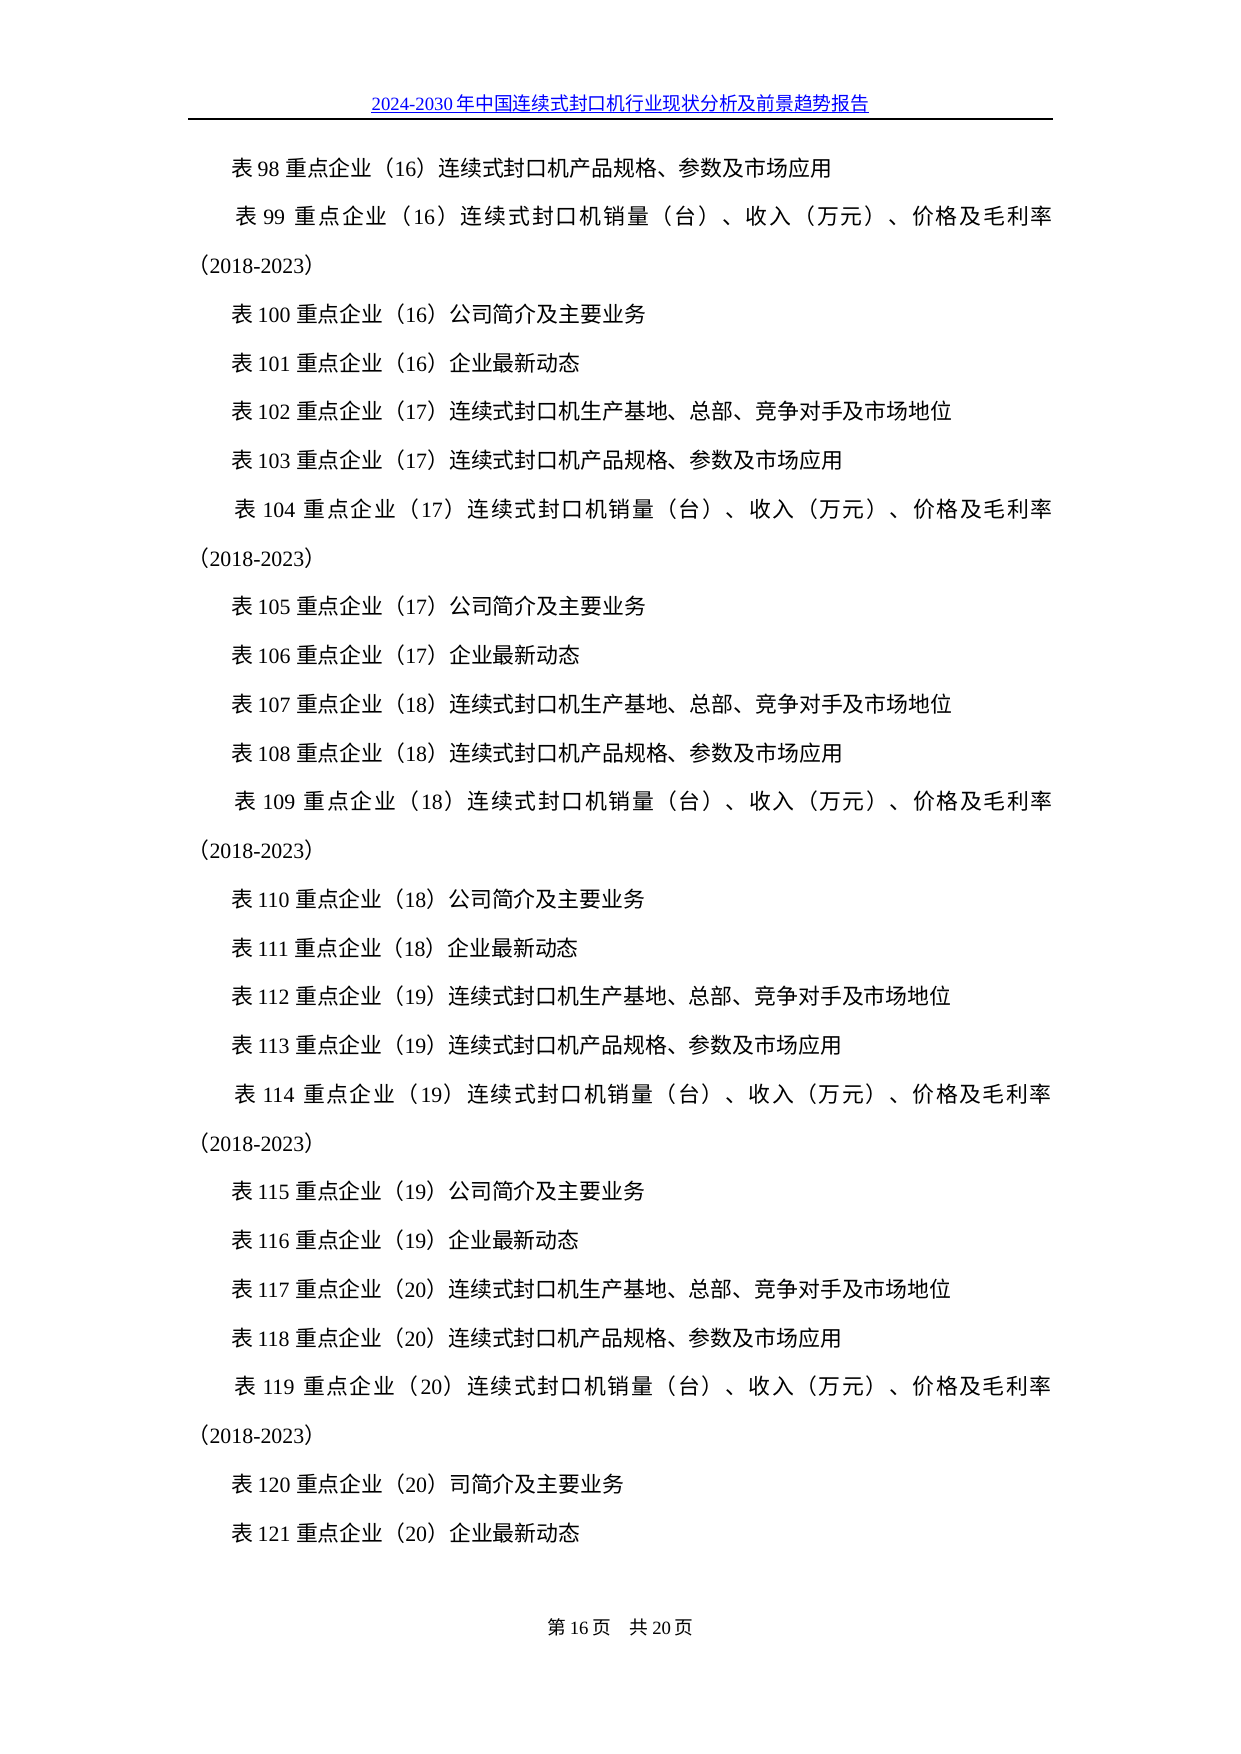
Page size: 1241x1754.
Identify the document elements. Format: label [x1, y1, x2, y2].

text [187, 150, 1053, 1548]
